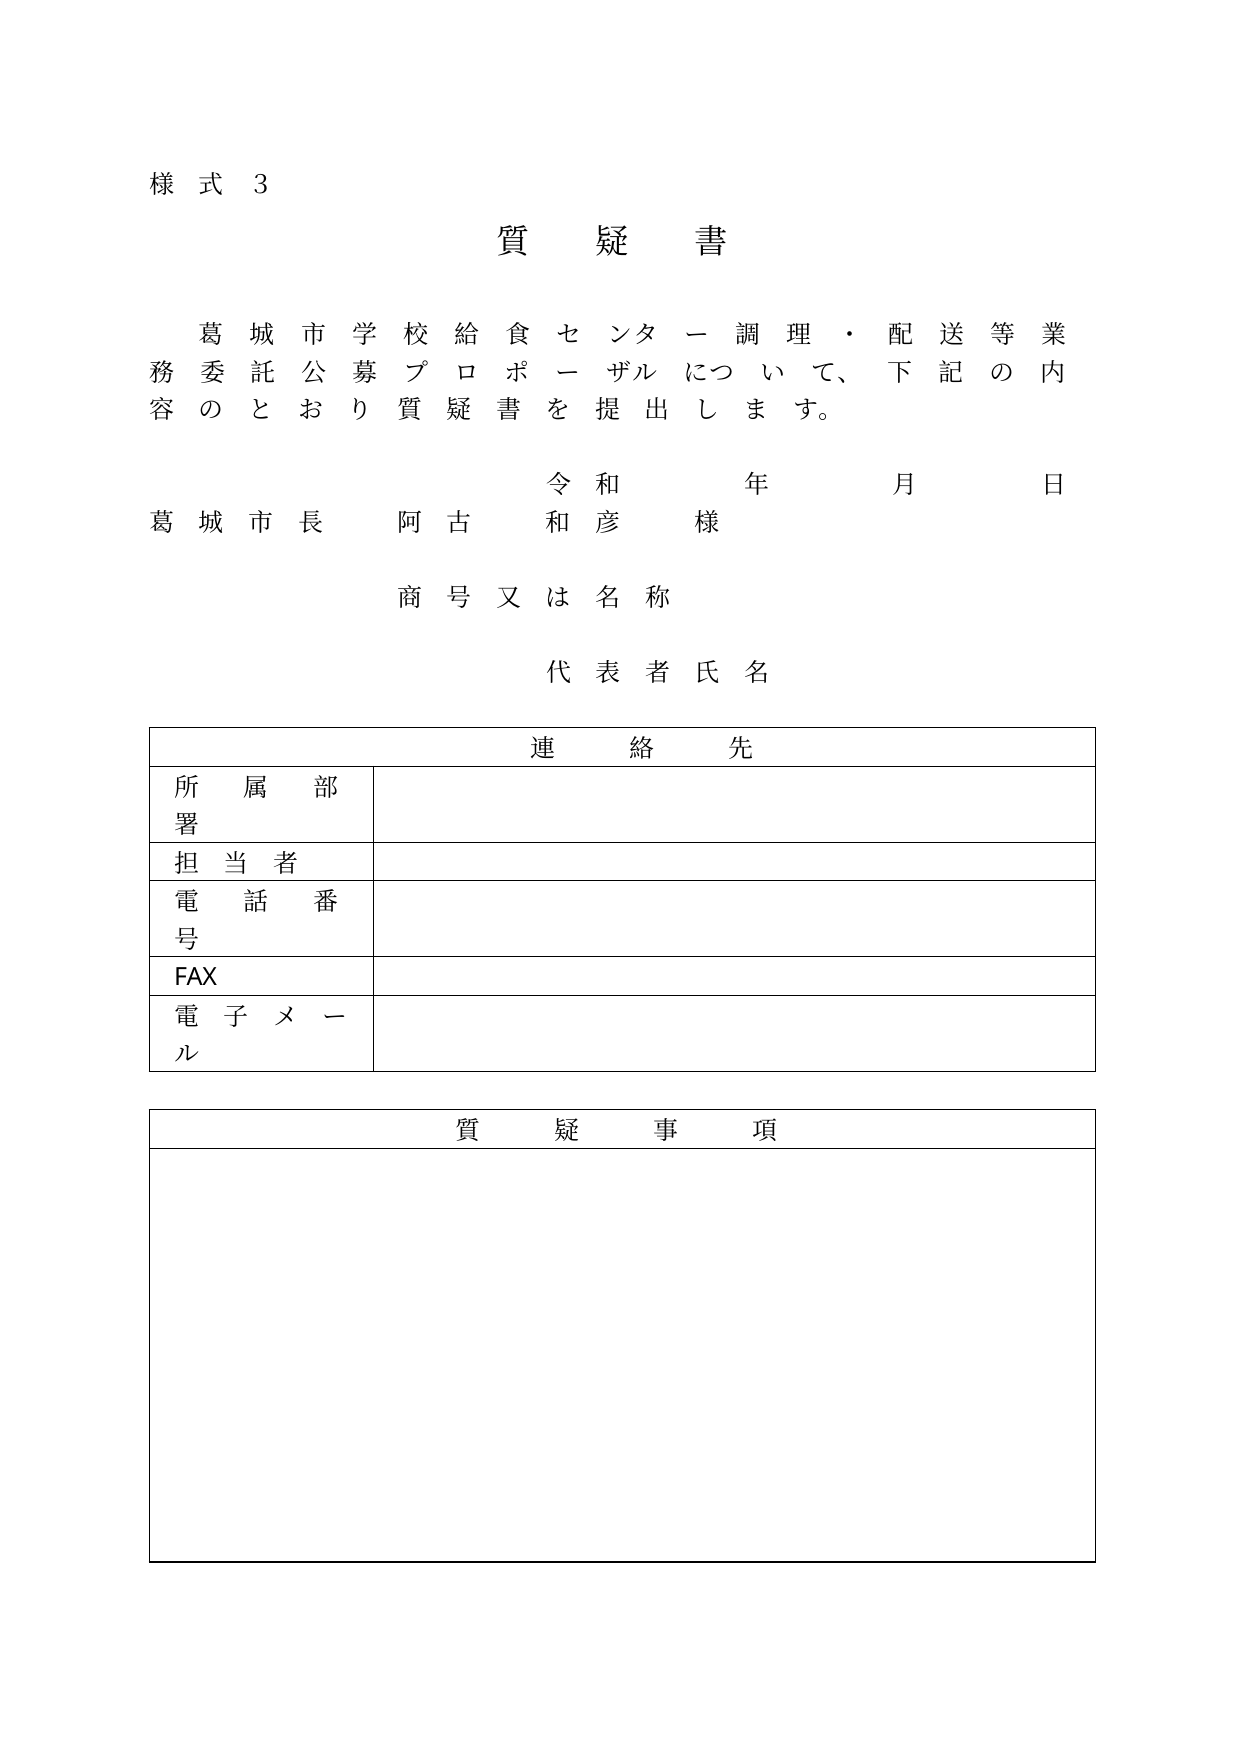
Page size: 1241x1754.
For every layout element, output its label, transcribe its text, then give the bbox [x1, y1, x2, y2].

text 令和 年 月 日 [149, 464, 1091, 502]
table_header 連 絡 先 [150, 728, 1095, 766]
table_cell 電話番号 [150, 881, 373, 956]
text 質 疑 書 [149, 202, 1091, 277]
table_cell [150, 1149, 1095, 1561]
table_cell 所属部署 [150, 767, 373, 842]
table_header 質 疑 事 項 [150, 1110, 1095, 1148]
table_cell [374, 996, 1095, 1071]
text 様式３ [149, 164, 1091, 202]
text 葛城市学校給食センター調理・配送等業務委託公募プロポーザルについて、下記の内容のとおり質疑書を提出します。 [149, 314, 1091, 427]
table_cell [374, 881, 1095, 956]
table_cell [374, 957, 1095, 995]
table_cell 担当者 [150, 843, 373, 880]
text 葛城市長 阿古 和彦 様 [149, 502, 1091, 539]
table_cell [374, 843, 1095, 880]
table_cell [374, 767, 1095, 842]
table_cell FAX [150, 957, 373, 995]
text 商号又は名称 [149, 577, 1091, 614]
text 代表者氏名 [149, 652, 1091, 689]
table_cell 電子メール [150, 996, 373, 1071]
